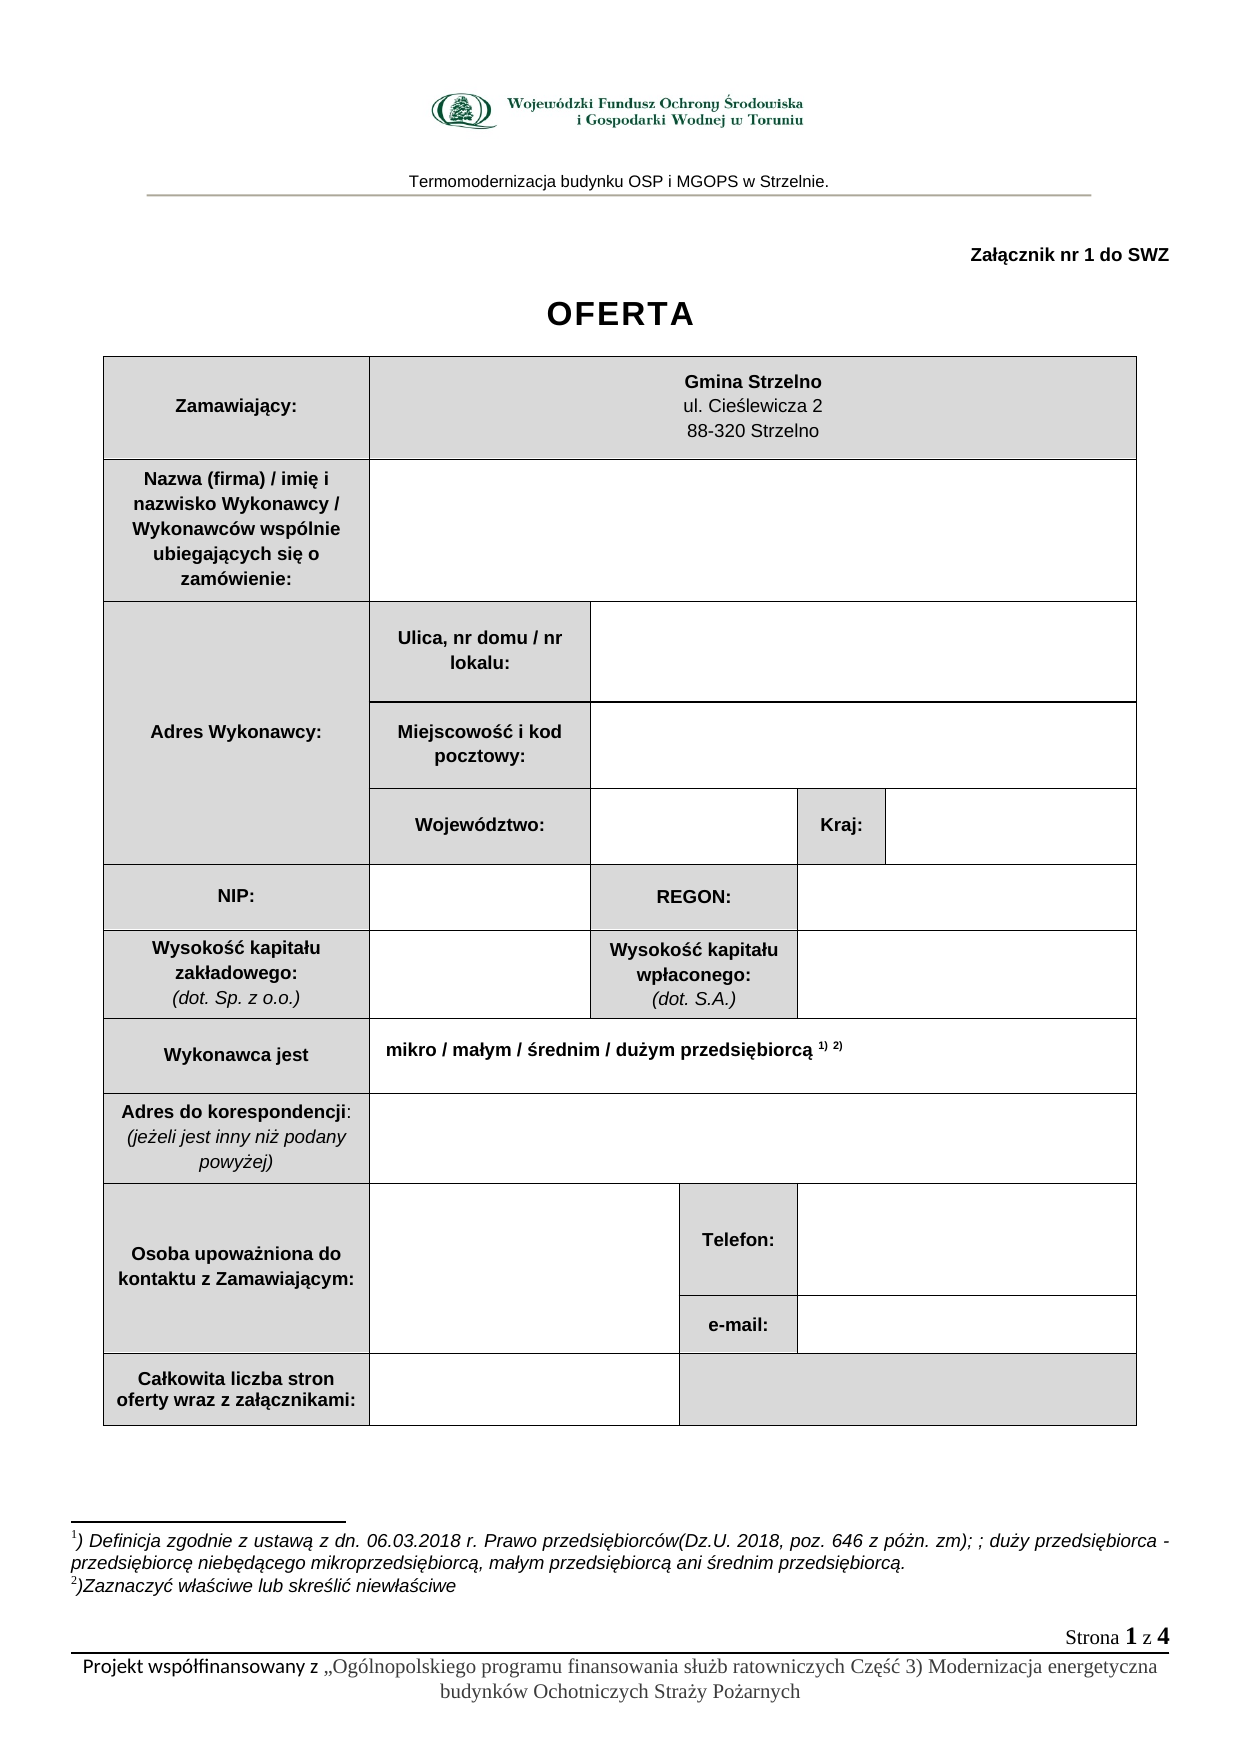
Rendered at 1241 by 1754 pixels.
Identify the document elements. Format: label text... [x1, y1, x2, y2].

text Termomodernizacja budynku OSP i MGOPS w Strzelnie. [71, 172, 1167, 191]
table_header Gmina Strzelno ul. Cieślewicza 2 88-320 Strzelno [370, 357, 1136, 458]
table_cell Adres do korespondencji: (jeżeli jest inny niż podany powyżej) [104, 1094, 369, 1183]
table_cell [370, 460, 1136, 601]
table_cell Wykonawca jest [104, 1019, 369, 1093]
table_cell Całkowita liczba stron oferty wraz z załącznikami: [104, 1354, 369, 1425]
table_cell [370, 1094, 1136, 1183]
table_cell REGON: [591, 865, 797, 929]
table_cell Adres Wykonawcy: [104, 602, 369, 864]
table_header Zamawiający: [104, 357, 369, 458]
table_cell Miejscowość i kod pocztowy: [370, 703, 590, 788]
table_cell [370, 1354, 679, 1425]
table_cell Województwo: [370, 789, 590, 864]
table_cell NIP: [104, 865, 369, 929]
table_cell [680, 1354, 1136, 1425]
table_cell e-mail: [680, 1296, 797, 1352]
subtitle OFERTA [71, 294, 1169, 332]
table_cell Telefon: [680, 1184, 797, 1295]
table_cell mikro / małym / średnim / dużym przedsiębiorcą ) ) [370, 1019, 1136, 1093]
picture [411, 73, 823, 147]
table_cell Nazwa (firma) / imię i nazwisko Wykonawcy / Wykonawców wspólnie ubiegających się o zamówienie: [104, 460, 369, 601]
table_cell [798, 1296, 1136, 1352]
table_cell [798, 931, 1136, 1018]
table_cell Osoba upoważniona do kontaktu z Zamawiającym: [104, 1184, 369, 1352]
table_cell [591, 789, 797, 864]
table_cell [798, 865, 1136, 929]
table_cell [798, 1184, 1136, 1295]
table_cell Ulica, nr domu / nr lokalu: [370, 602, 590, 701]
table_cell [370, 865, 590, 929]
table_cell [591, 602, 1136, 701]
table_cell [886, 789, 1136, 864]
table_cell [591, 703, 1136, 788]
table_cell [370, 1184, 679, 1352]
table_cell Kraj: [798, 789, 885, 864]
table_cell Wysokość kapitału zakładowego: (dot. Sp. z o.o.) [104, 931, 369, 1018]
subtitle Załącznik nr 1 do SWZ [71, 243, 1169, 265]
table_cell Wysokość kapitału wpłaconego: (dot. S.A.) [591, 931, 797, 1018]
table_cell [370, 931, 590, 1018]
